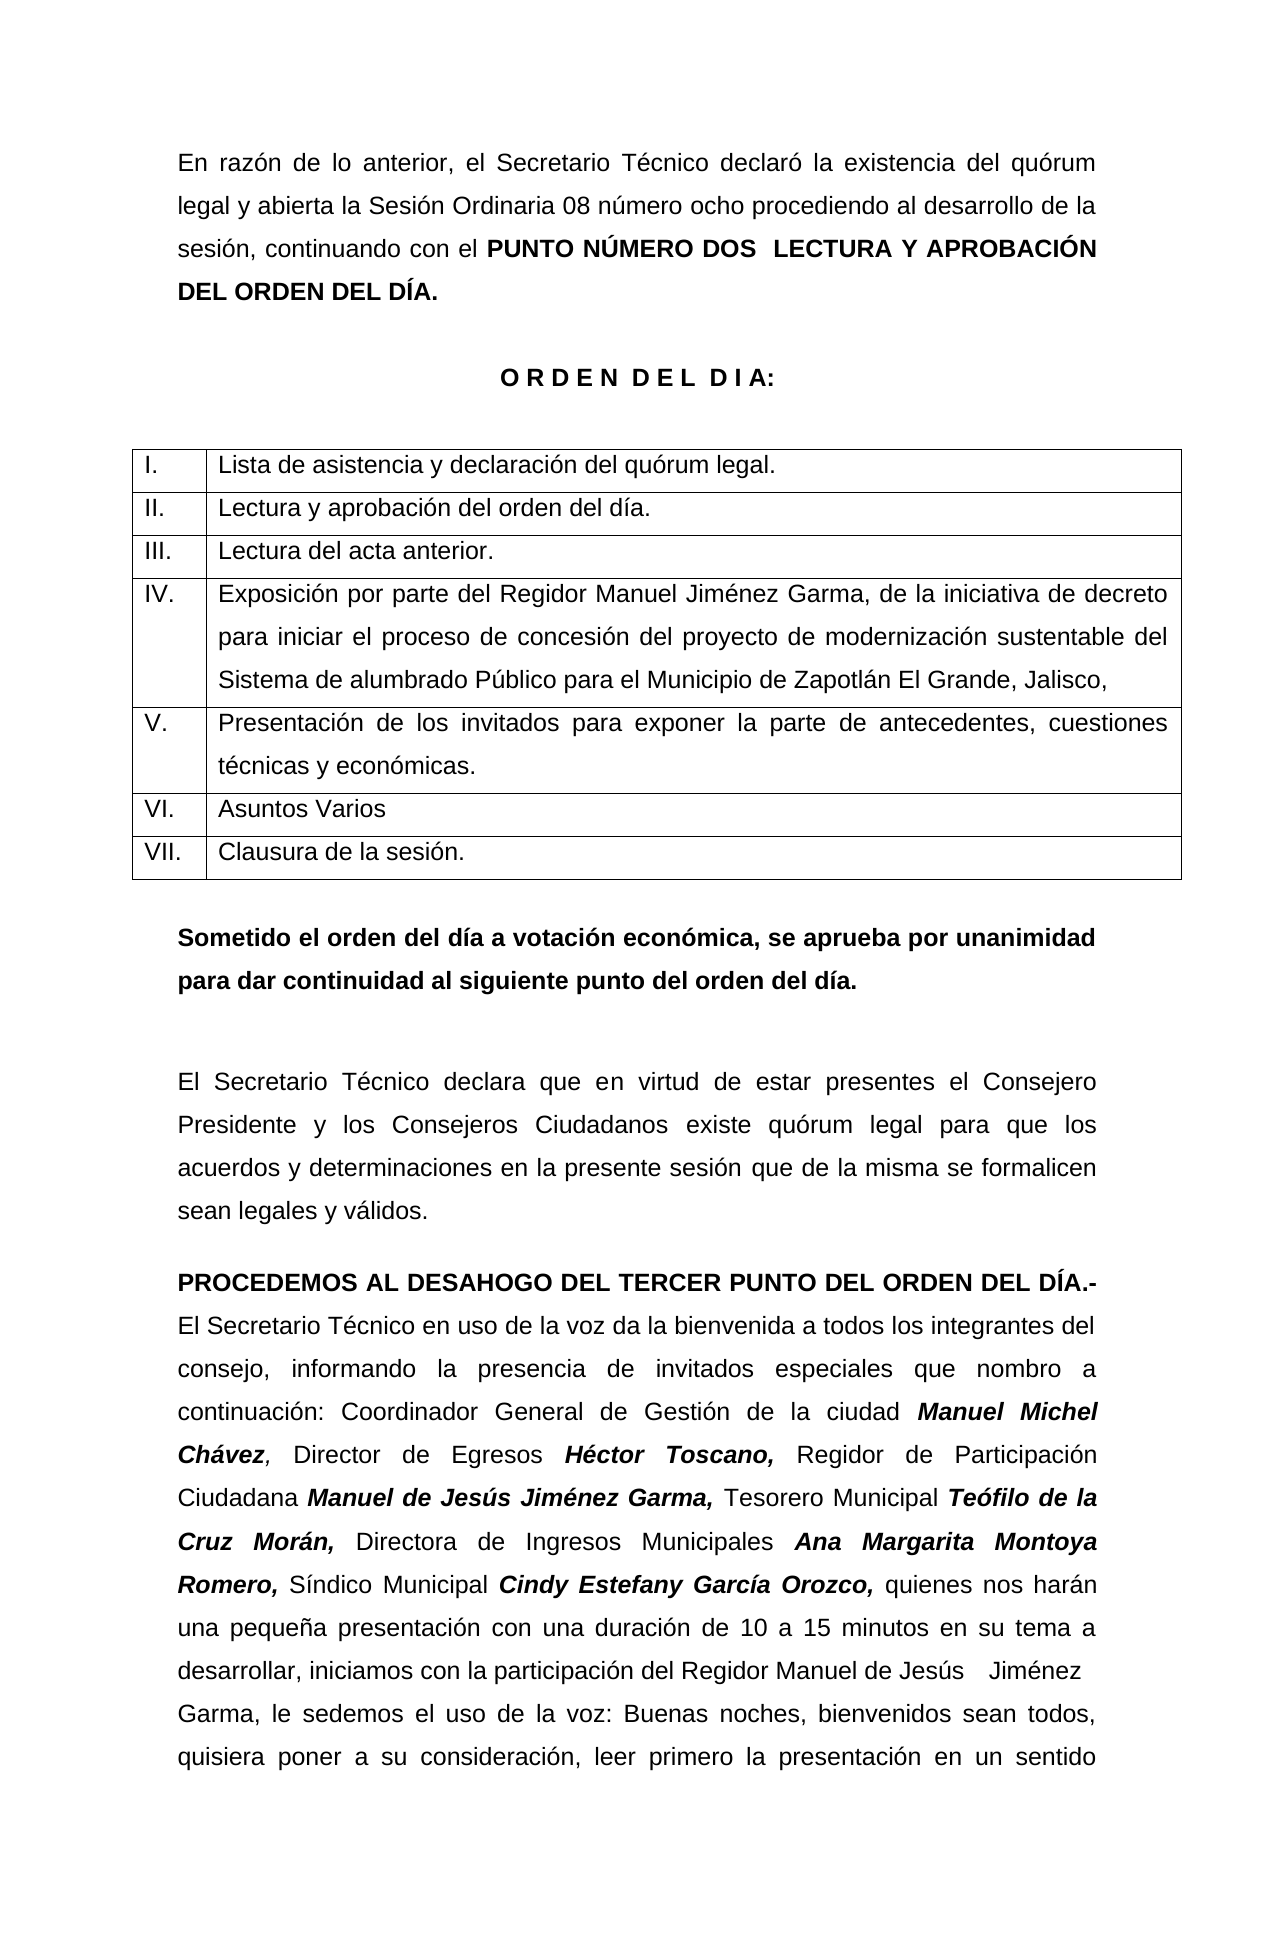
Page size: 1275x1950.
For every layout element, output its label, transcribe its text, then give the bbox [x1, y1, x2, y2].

table_cell VII. [133, 837, 206, 878]
table_cell V. [133, 708, 206, 793]
table_cell VI. [133, 794, 206, 836]
table_cell IV. [133, 579, 206, 707]
table_cell III. [133, 536, 206, 577]
text O R D E N D E L D I A: [177, 363, 1098, 392]
table_header I. [133, 450, 206, 492]
table_cell Lectura y aprobación del orden del día. [207, 493, 1181, 534]
table_cell Asuntos Varios [207, 794, 1181, 836]
table_cell Presentación de los invitados para exponer la parte de antecedentes, cuestiones técnicas y económicas. [207, 708, 1181, 793]
table_header Lista de asistencia y declaración del quórum legal. [207, 450, 1181, 492]
table_cell Lectura del acta anterior. [207, 536, 1181, 577]
table_cell Clausura de la sesión. [207, 837, 1181, 878]
table_cell Exposición por parte del Regidor Manuel Jiménez Garma, de la iniciativa de decreto para iniciar el proceso de concesión del proyecto de modernización sustentable del Sistema de alumbrado Público para el Municipio de Zapotlán El Grande, Jalisco, [207, 579, 1181, 707]
table_cell II. [133, 493, 206, 534]
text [177, 1268, 1098, 1771]
text Sometido el orden del día a votación económica, se aprueba por unanimidad para dar continuidad al siguiente punto del orden del día. [177, 923, 1098, 994]
text El Secretario Técnico declara que en virtud de estar presentes el Consejero Presidente y los Consejeros Ciudadanos existe quórum legal para que los acuerdos y determinaciones en la presente sesión que de la misma se formalicen sean legales y válidos. [177, 1066, 1098, 1224]
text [177, 148, 1098, 306]
